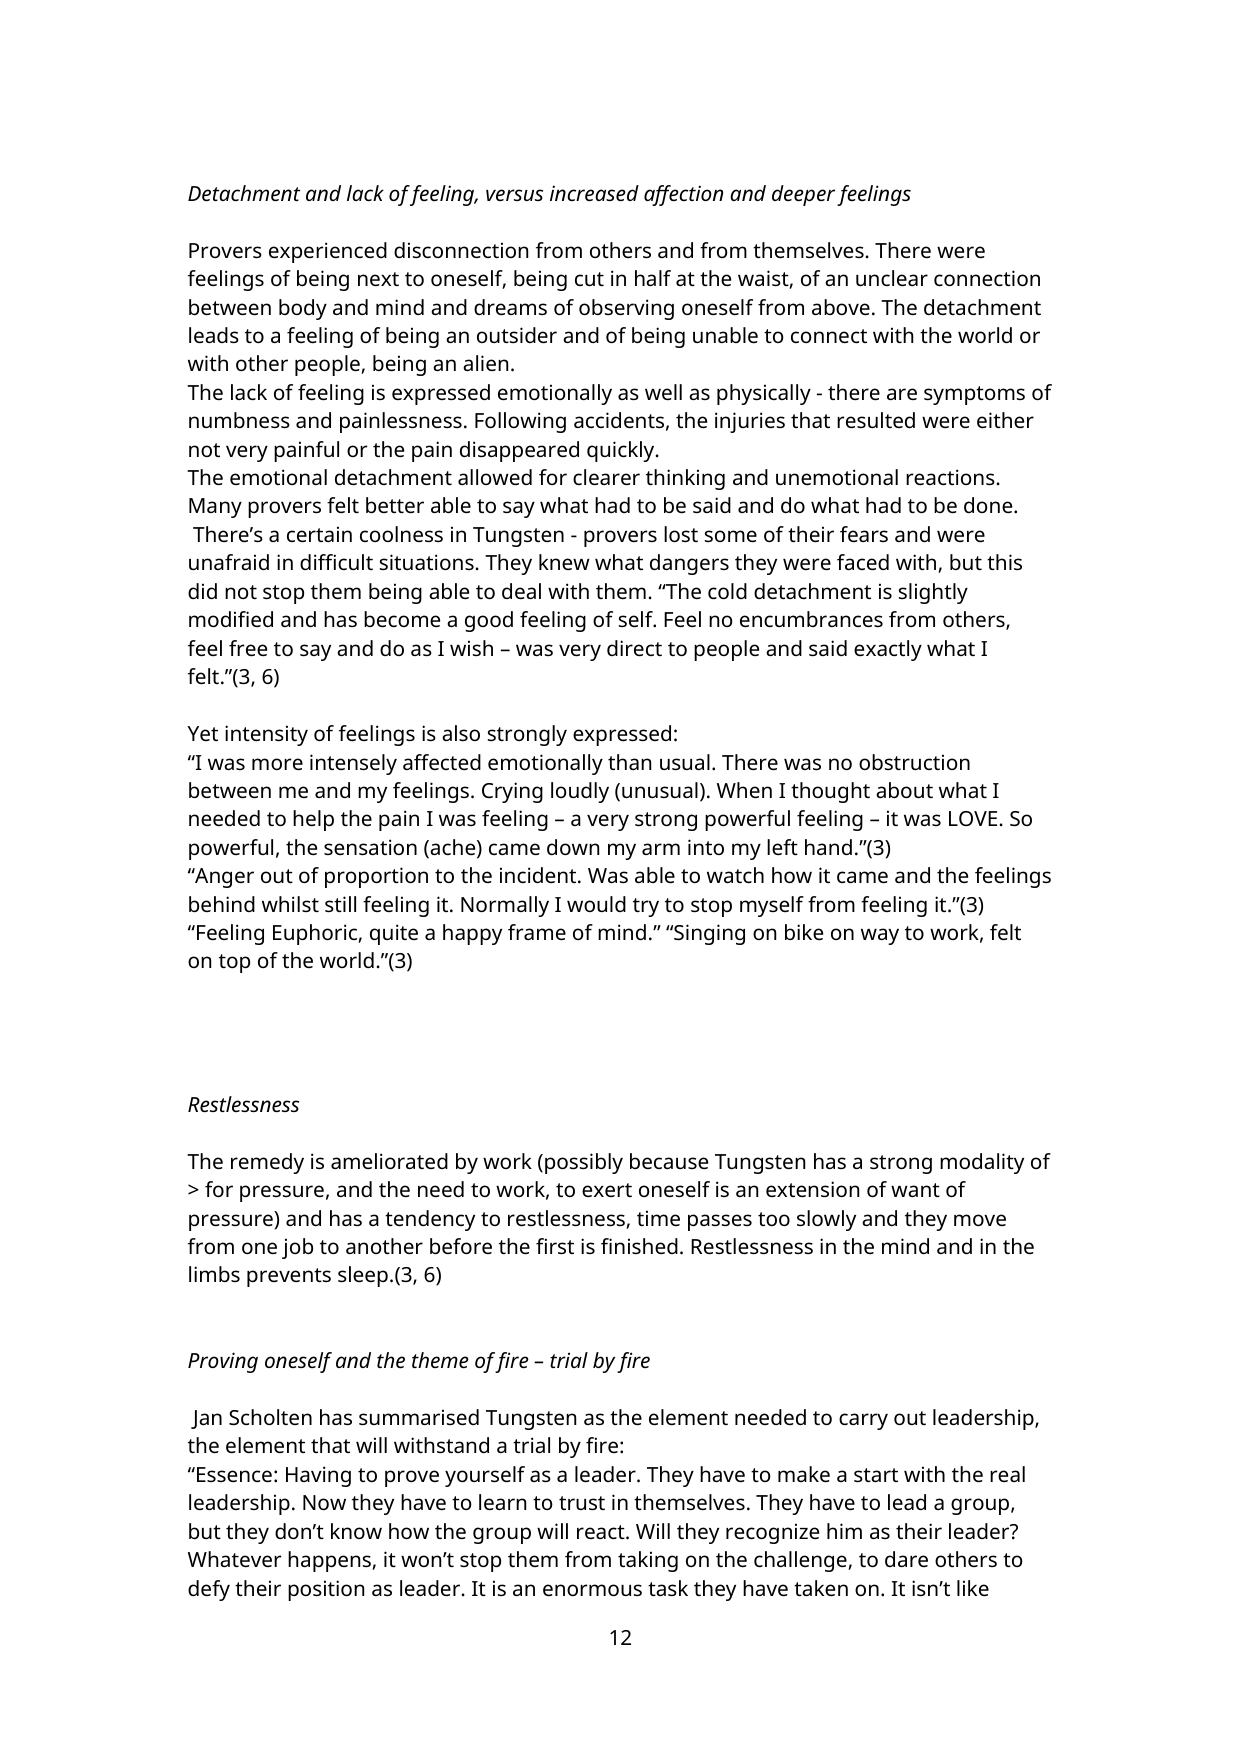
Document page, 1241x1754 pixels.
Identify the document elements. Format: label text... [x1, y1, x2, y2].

text Jan Scholten has summarised Tungsten as the element needed to carry out leadership, the element that will withstand a trial by fire: [187, 1403, 1053, 1460]
subtitle Restlessness [187, 1090, 1053, 1118]
subtitle Proving oneself and the theme of fire – trial by fire [187, 1346, 1053, 1374]
subtitle Detachment and lack of feeling, versus increased affection and deeper feelings [187, 179, 1053, 207]
text The remedy is ameliorated by work (possibly because Tungsten has a strong modality of > for pressure, and the need to work, to exert oneself is an extension of want of pressure) and has a tendency to restlessness, time passes too slowly and they move from one job to another before the first is finished. Restlessness in the mind and in the limbs prevents sleep.(3, 6) [187, 1147, 1053, 1289]
text “Feeling Euphoric, quite a happy frame of mind.” “Singing on bike on way to work, felt on top of the world.”(3) [187, 918, 1053, 975]
text “I was more intensely affected emotionally than usual. There was no obstruction between me and my feelings. Crying loudly (unusual). When I thought about what I needed to help the pain I was feeling – a very strong powerful feeling – it was LOVE. So powerful, the sensation (ache) came down my arm into my left hand.”(3) [187, 748, 1053, 861]
text “Anger out of proportion to the incident. Was able to watch how it came and the feelings behind whilst still feeling it. Normally I would try to stop myself from feeling it.”(3) [187, 861, 1053, 918]
text Provers experienced disconnection from others and from themselves. There were feelings of being next to oneself, being cut in half at the waist, of an unclear connection between body and mind and dreams of observing oneself from above. The detachment leads to a feeling of being an outsider and of being unable to connect with the world or with other people, being an alien. [187, 236, 1053, 378]
text The emotional detachment allowed for clearer thinking and unemotional reactions. Many provers felt better able to say what had to be said and do what had to be done. [187, 463, 1053, 520]
text There’s a certain coolness in Tungsten - provers lost some of their fears and were unafraid in difficult situations. They knew what dangers they were faced with, but this did not stop them being able to deal with them. “The cold detachment is slightly modified and has become a good feeling of self. Feel no encumbrances from others, feel free to say and do as I wish – was very direct to people and said exactly what I felt.”(3, 6) [187, 520, 1053, 691]
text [187, 1460, 1053, 1602]
text The lack of feeling is expressed emotionally as well as physically - there are symptoms of numbness and painlessness. Following accidents, the injuries that resulted were either not very painful or the pain disappeared quickly. [187, 378, 1053, 463]
text Yet intensity of feelings is also strongly expressed: [187, 719, 1053, 748]
